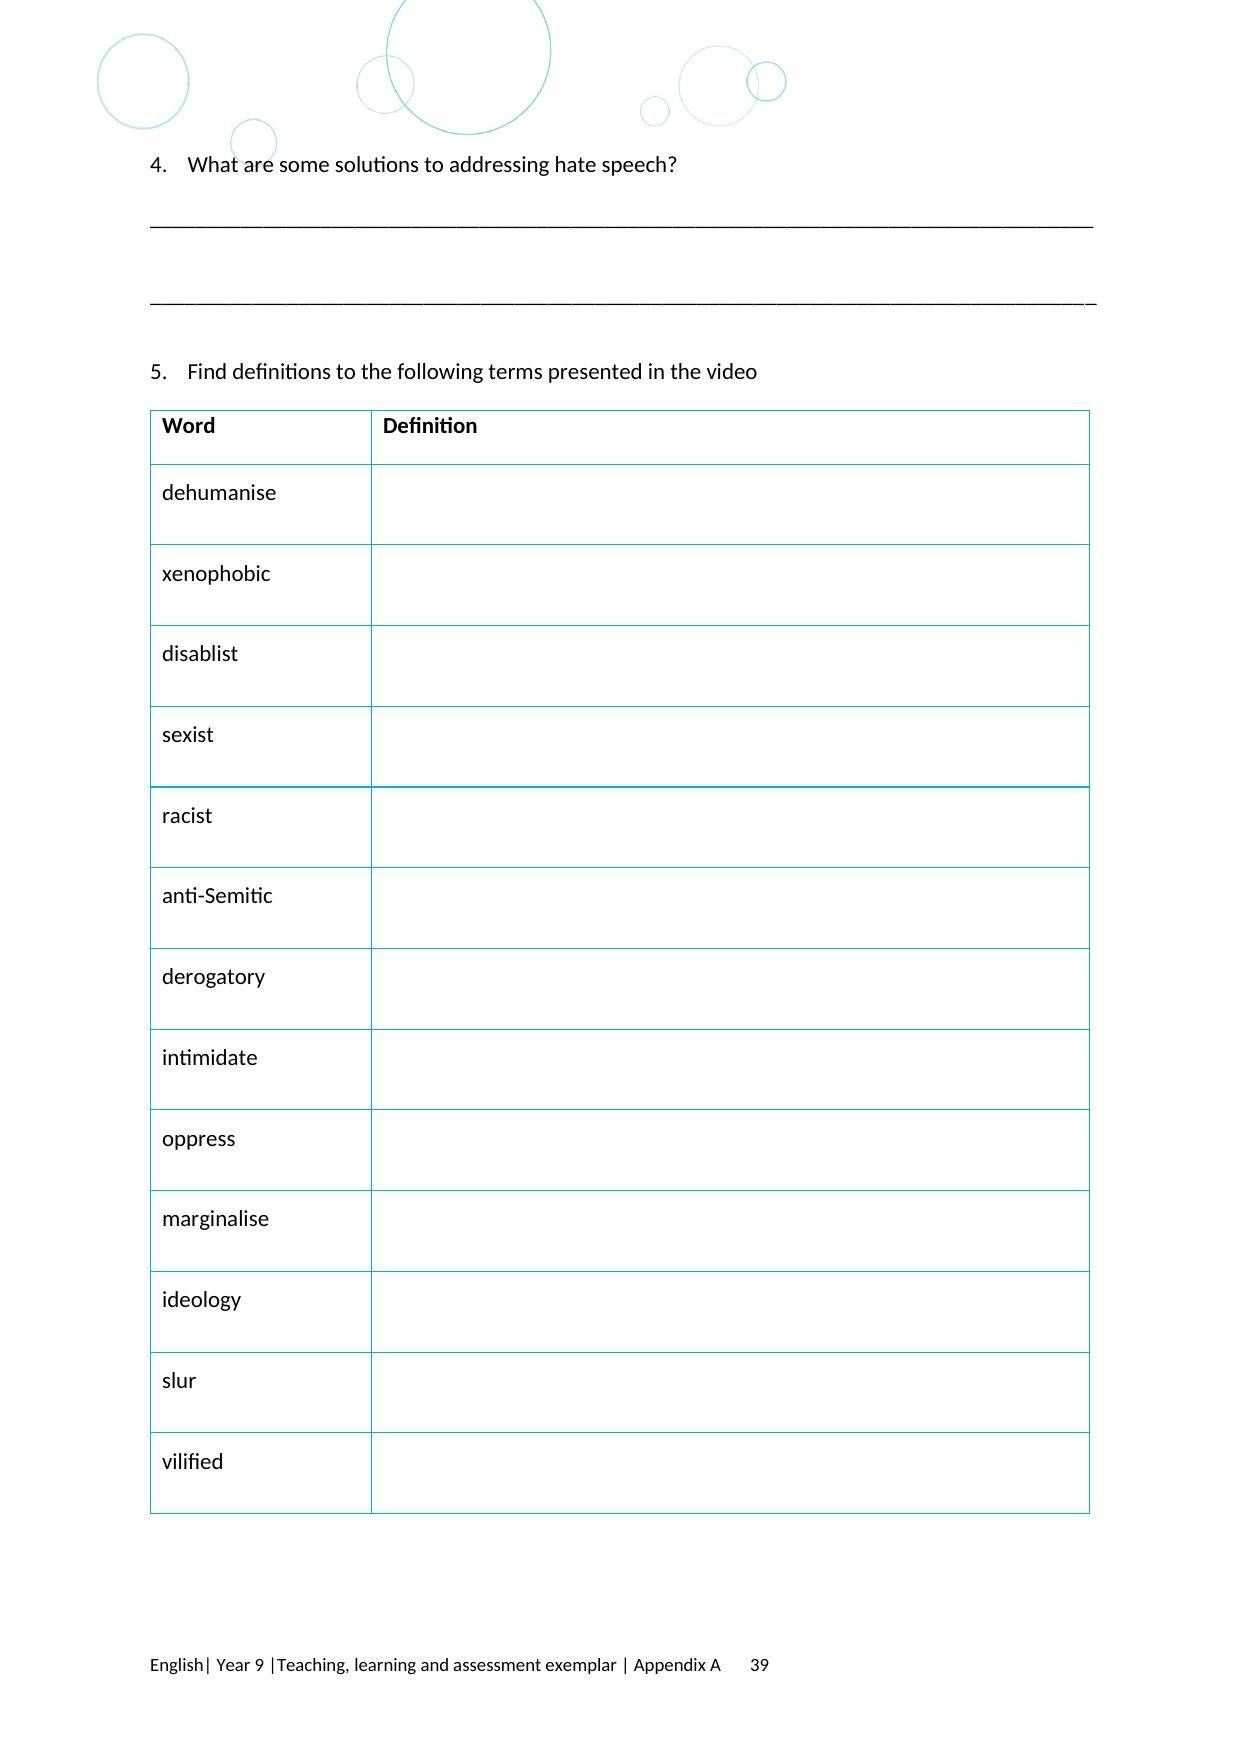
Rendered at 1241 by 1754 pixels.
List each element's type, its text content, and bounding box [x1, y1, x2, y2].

table_cell [372, 1433, 1089, 1513]
table_cell [372, 949, 1089, 1029]
table_cell [372, 1110, 1089, 1190]
table_cell [372, 1191, 1089, 1271]
table_cell [372, 788, 1089, 867]
table_cell racist [151, 788, 371, 867]
text __________________________________________________________________________________ [150, 280, 1090, 308]
table_cell marginalise [151, 1191, 371, 1271]
list Find definitions to the following terms presented in the video [150, 357, 1090, 385]
table_cell [372, 868, 1089, 948]
table_cell oppress [151, 1110, 371, 1190]
table_cell [372, 545, 1089, 625]
picture [96, 0, 787, 167]
table_cell ideology [151, 1272, 371, 1352]
table_cell [372, 707, 1089, 786]
table_cell vilified [151, 1433, 371, 1513]
table_cell xenophobic [151, 545, 371, 625]
table_cell [372, 1353, 1089, 1432]
table_cell [372, 1030, 1089, 1109]
table_cell intimidate [151, 1030, 371, 1109]
table_header Word [151, 411, 371, 463]
table_header Definition [372, 411, 1089, 463]
table_cell slur [151, 1353, 371, 1432]
table_cell derogatory [151, 949, 371, 1029]
table_cell sexist [151, 707, 371, 786]
table_cell anti-Semitic [151, 868, 371, 948]
table_cell [372, 626, 1089, 706]
table_cell [372, 465, 1089, 544]
list What are some solutions to addressing hate speech? [150, 150, 1090, 178]
table_cell disablist [151, 626, 371, 706]
table_cell dehumanise [151, 465, 371, 544]
table_cell [372, 1272, 1089, 1352]
